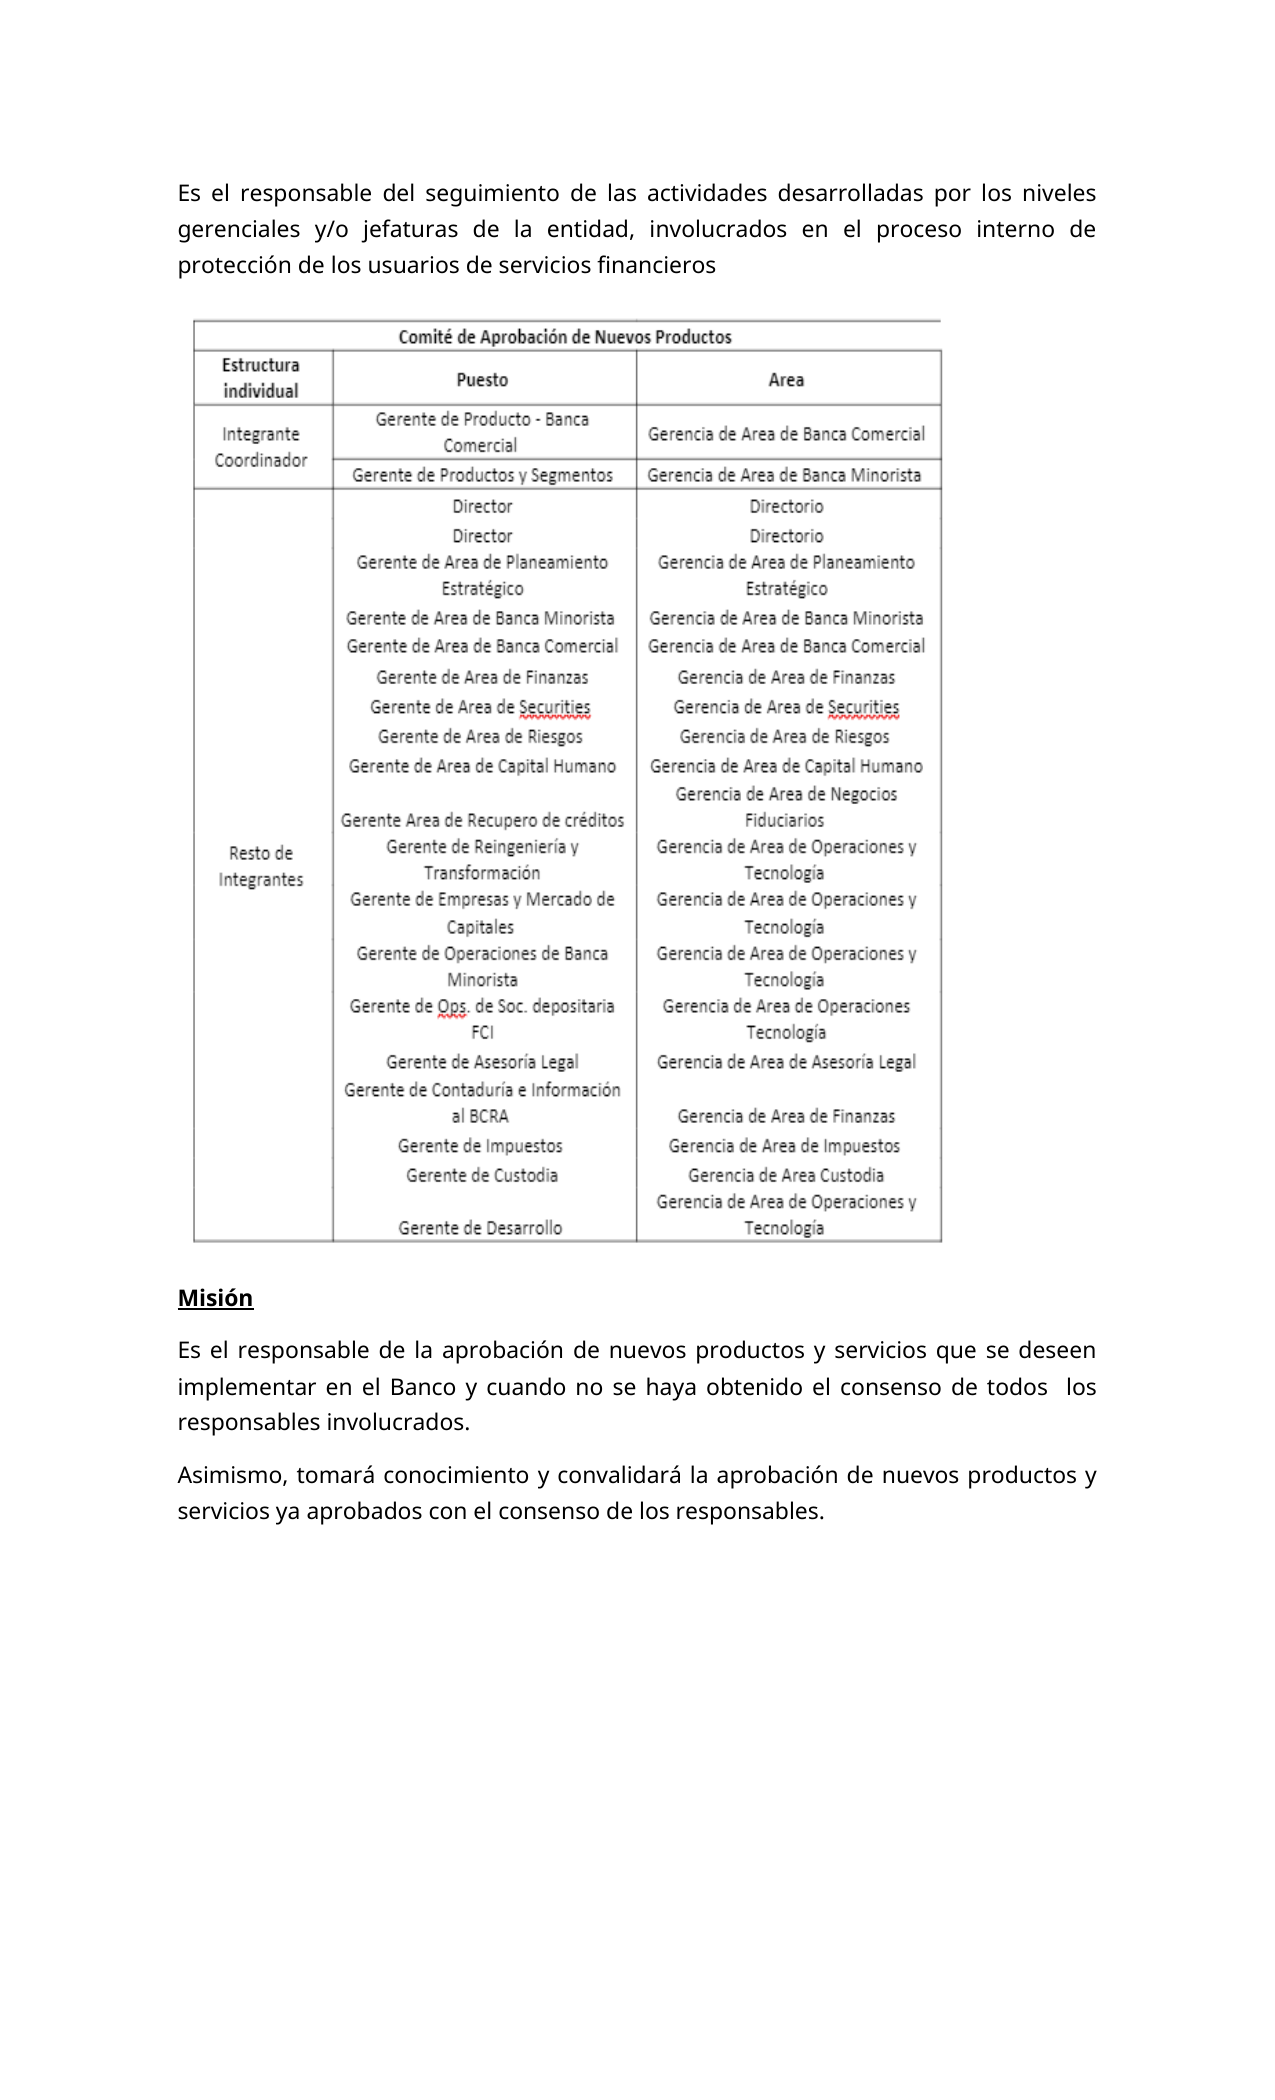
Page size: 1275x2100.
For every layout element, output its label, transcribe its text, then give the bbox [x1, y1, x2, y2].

text Misión [177, 1282, 1098, 1313]
text Es el responsable del seguimiento de las actividades desarrolladas por los niveles gerenciales y/o jefaturas de la entidad, involucrados en el proceso interno de protección de los usuarios de servicios financieros [177, 177, 1098, 280]
picture [177, 301, 963, 1261]
text Es el responsable de la aprobación de nuevos productos y servicios que se deseen implementar en el Banco y cuando no se haya obtenido el consenso de todos los responsables involucrados. [177, 1334, 1098, 1438]
text Asimismo, tomará conocimiento y convalidará la aprobación de nuevos productos y servicios ya aprobados con el consenso de los responsables. [177, 1459, 1098, 1526]
